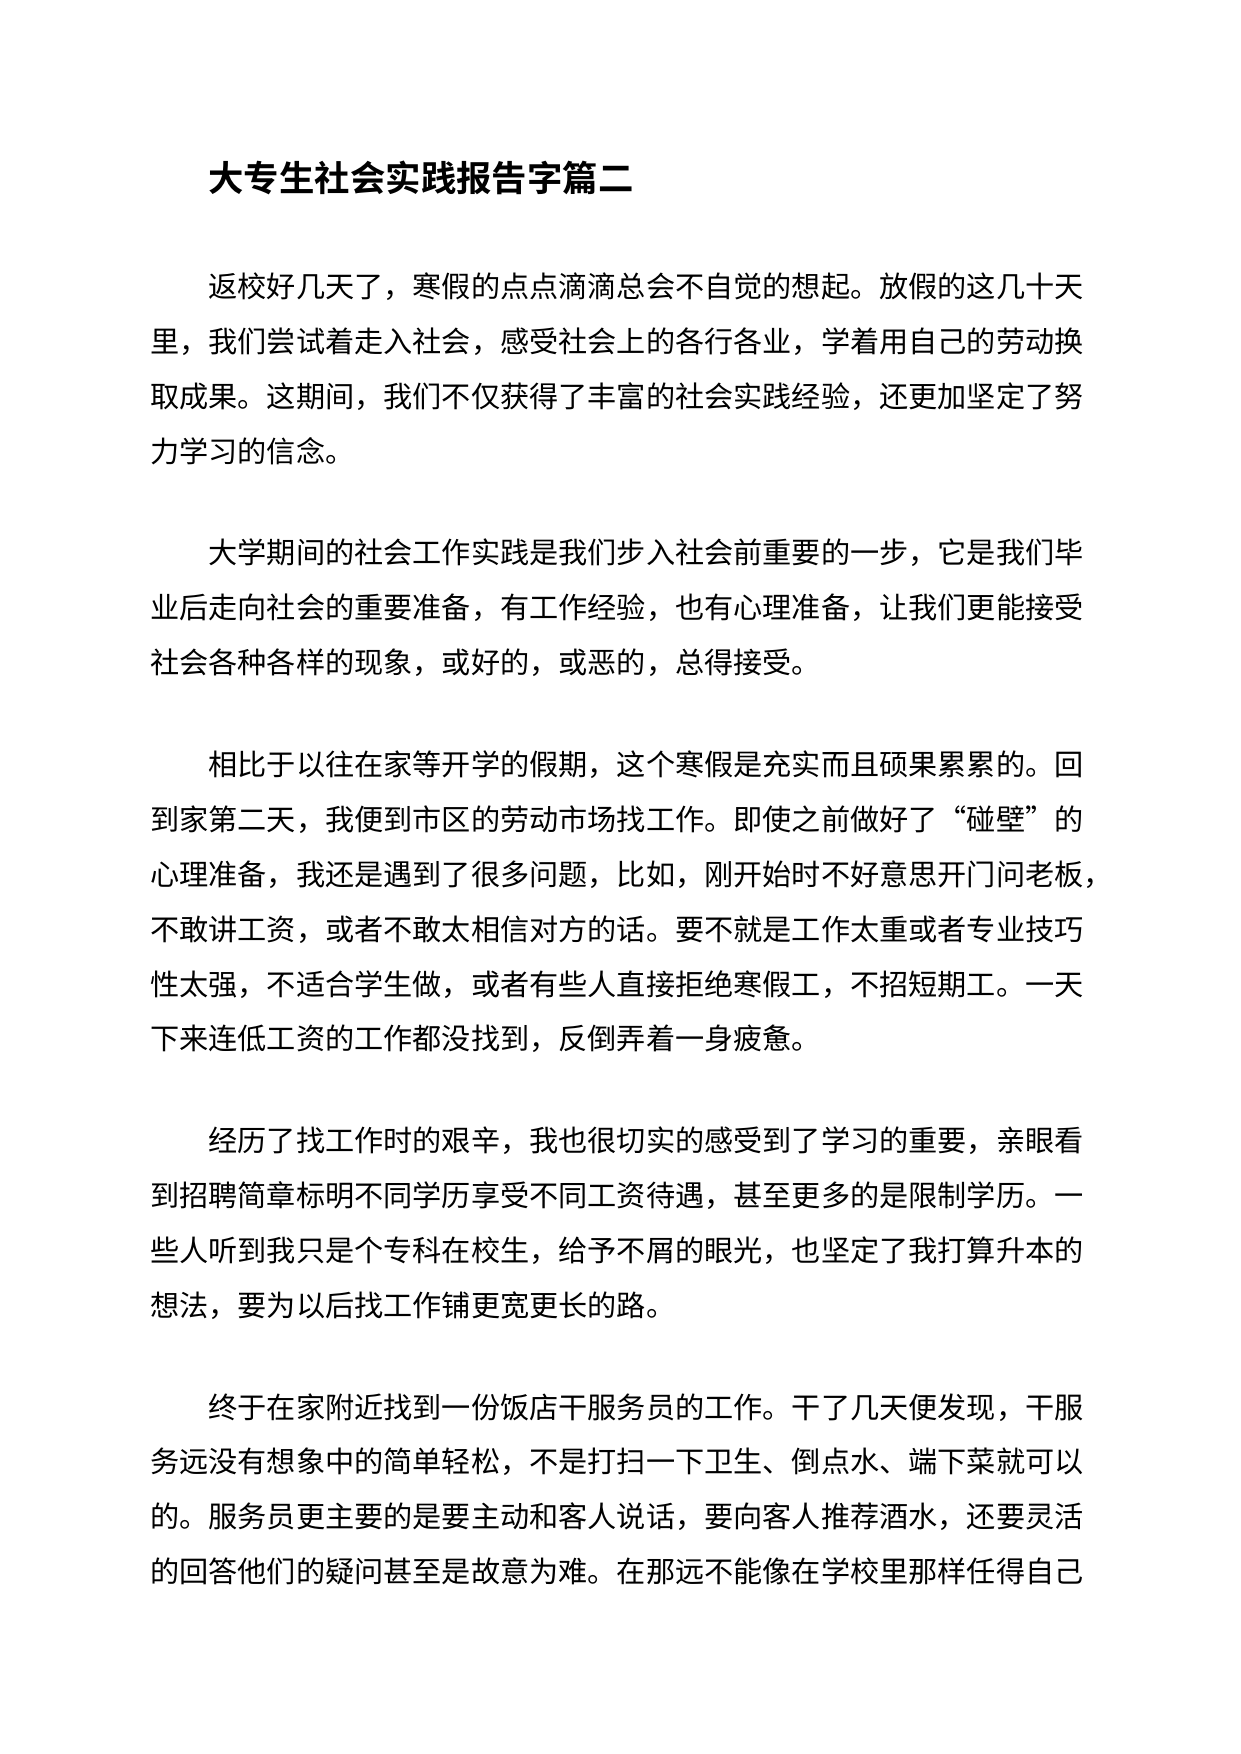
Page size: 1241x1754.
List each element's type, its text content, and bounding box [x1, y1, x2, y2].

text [150, 1384, 1090, 1591]
text 经历了找工作时的艰辛，我也很切实的感受到了学习的重要，亲眼看到招聘简章标明不同学历享受不同工资待遇，甚至更多的是限制学历。一些人听到我只是个专科在校生，给予不屑的眼光，也坚定了我打算升本的想法，要为以后找工作铺更宽更长的路。 [150, 1118, 1090, 1325]
text 返校好几天了，寒假的点点滴滴总会不自觉的想起。放假的这几十天里，我们尝试着走入社会，感受社会上的各行各业，学着用自己的劳动换取成果。这期间，我们不仅获得了丰富的社会实践经验，还更加坚定了努力学习的信念。 [150, 263, 1090, 470]
text 相比于以往在家等开学的假期，这个寒假是充实而且硕果累累的。回到家第二天，我便到市区的劳动市场找工作。即使之前做好了“碰壁”的心理准备，我还是遇到了很多问题，比如，刚开始时不好意思开门问老板，不敢讲工资，或者不敢太相信对方的话。要不就是工作太重或者专业技巧性太强，不适合学生做，或者有些人直接拒绝寒假工，不招短期工。一天下来连低工资的工作都没找到，反倒弄着一身疲惫。 [150, 741, 1090, 1058]
text 大专生社会实践报告字篇二 [150, 150, 1090, 201]
text 大学期间的社会工作实践是我们步入社会前重要的一步，它是我们毕业后走向社会的重要准备，有工作经验，也有心理准备，让我们更能接受社会各种各样的现象，或好的，或恶的，总得接受。 [150, 530, 1090, 682]
